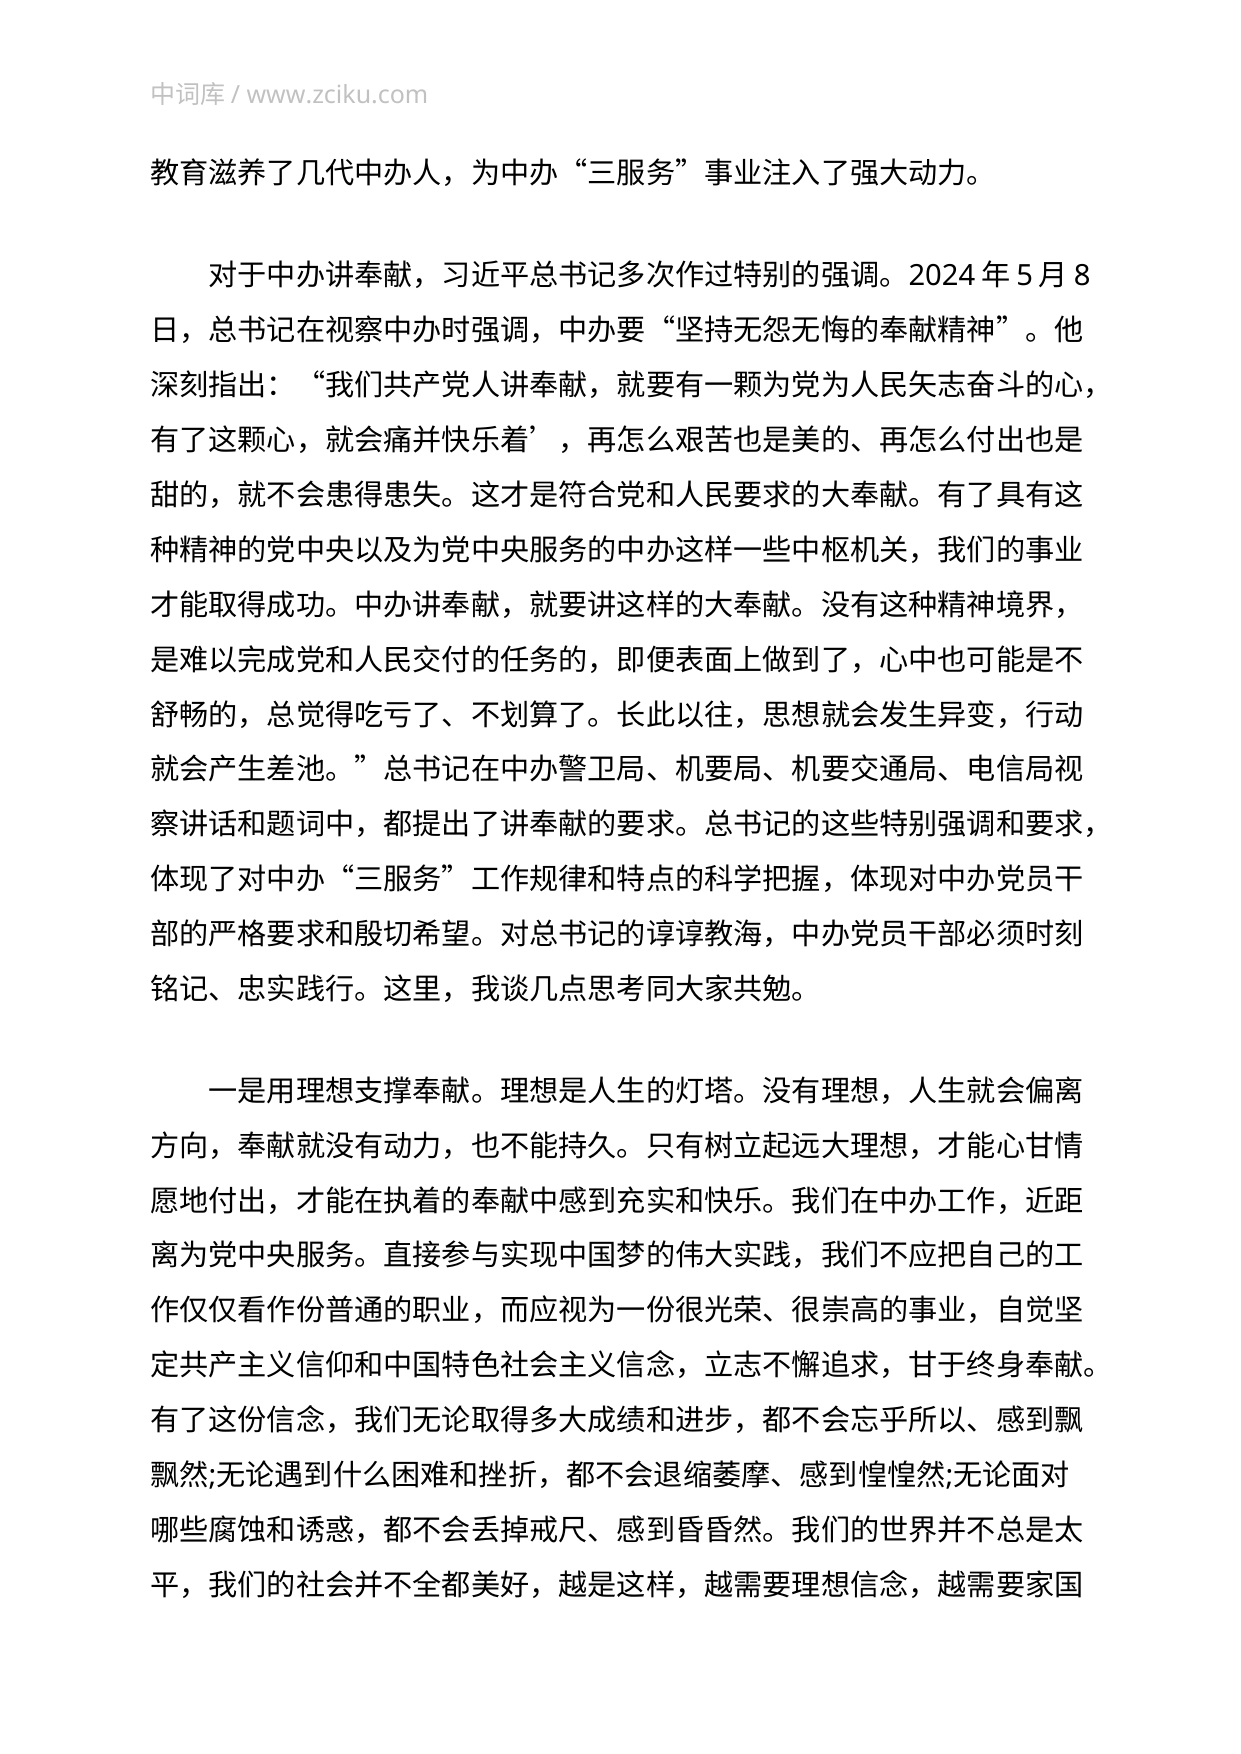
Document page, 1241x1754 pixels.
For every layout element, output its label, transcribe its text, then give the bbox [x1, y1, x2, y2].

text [150, 1067, 1090, 1604]
text 对于中办讲奉献，习近平总书记多次作过特别的强调。2024年5月8日，总书记在视察中办时强调，中办要“坚持无怨无悔的奉献精神”。他深刻指出：“我们共产党人讲奉献，就要有一颗为党为人民矢志奋斗的心，有了这颗心，就会痛并快乐着’，再怎么艰苦也是美的、再怎么付出也是甜的，就不会患得患失。这才是符合党和人民要求的大奉献。有了具有这种精神的党中央以及为党中央服务的中办这样一些中枢机关，我们的事业才能取得成功。中办讲奉献，就要讲这样的大奉献。没有这种精神境界，是难以完成党和人民交付的任务的，即便表面上做到了，心中也可能是不舒畅的，总觉得吃亏了、不划算了。长此以往，思想就会发生异变，行动就会产生差池。”总书记在中办警卫局、机要局、机要交通局、电信局视察讲话和题词中，都提出了讲奉献的要求。总书记的这些特别强调和要求，体现了对中办“三服务”工作规律和特点的科学把握，体现对中办党员干部的严格要求和殷切希望。对总书记的谆谆教海，中办党员干部必须时刻铭记、忠实践行。这里，我谈几点思考同大家共勉。 [150, 252, 1090, 1008]
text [150, 150, 1090, 192]
